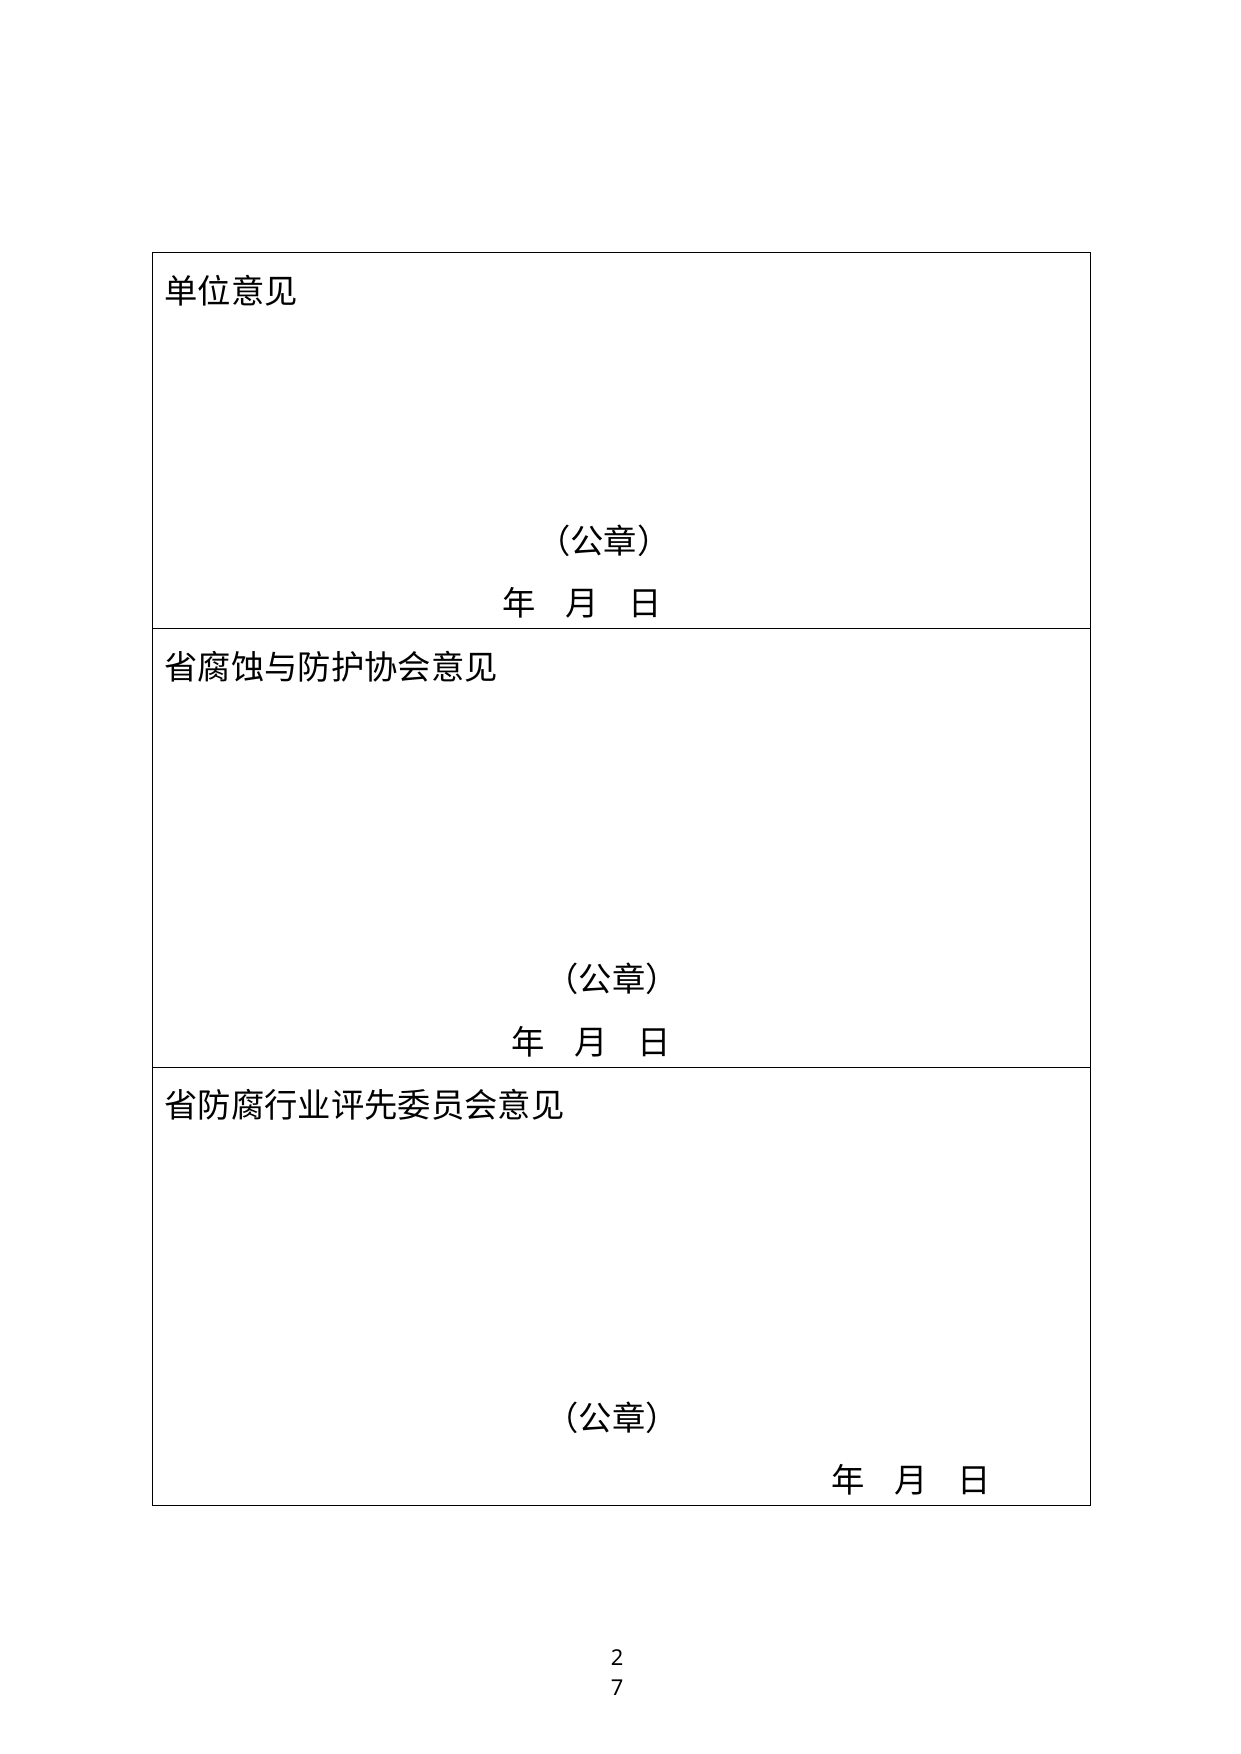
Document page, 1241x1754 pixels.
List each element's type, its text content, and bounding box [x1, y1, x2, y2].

table_cell 省腐蚀与防护协会意见 （公章） 年 月 日 [153, 629, 1090, 1067]
table_cell 省防腐行业评先委员会意见 （公章） 年 月 日 [153, 1068, 1090, 1505]
table_header 单位意见 （公章） 年 月 日 [153, 253, 1090, 628]
